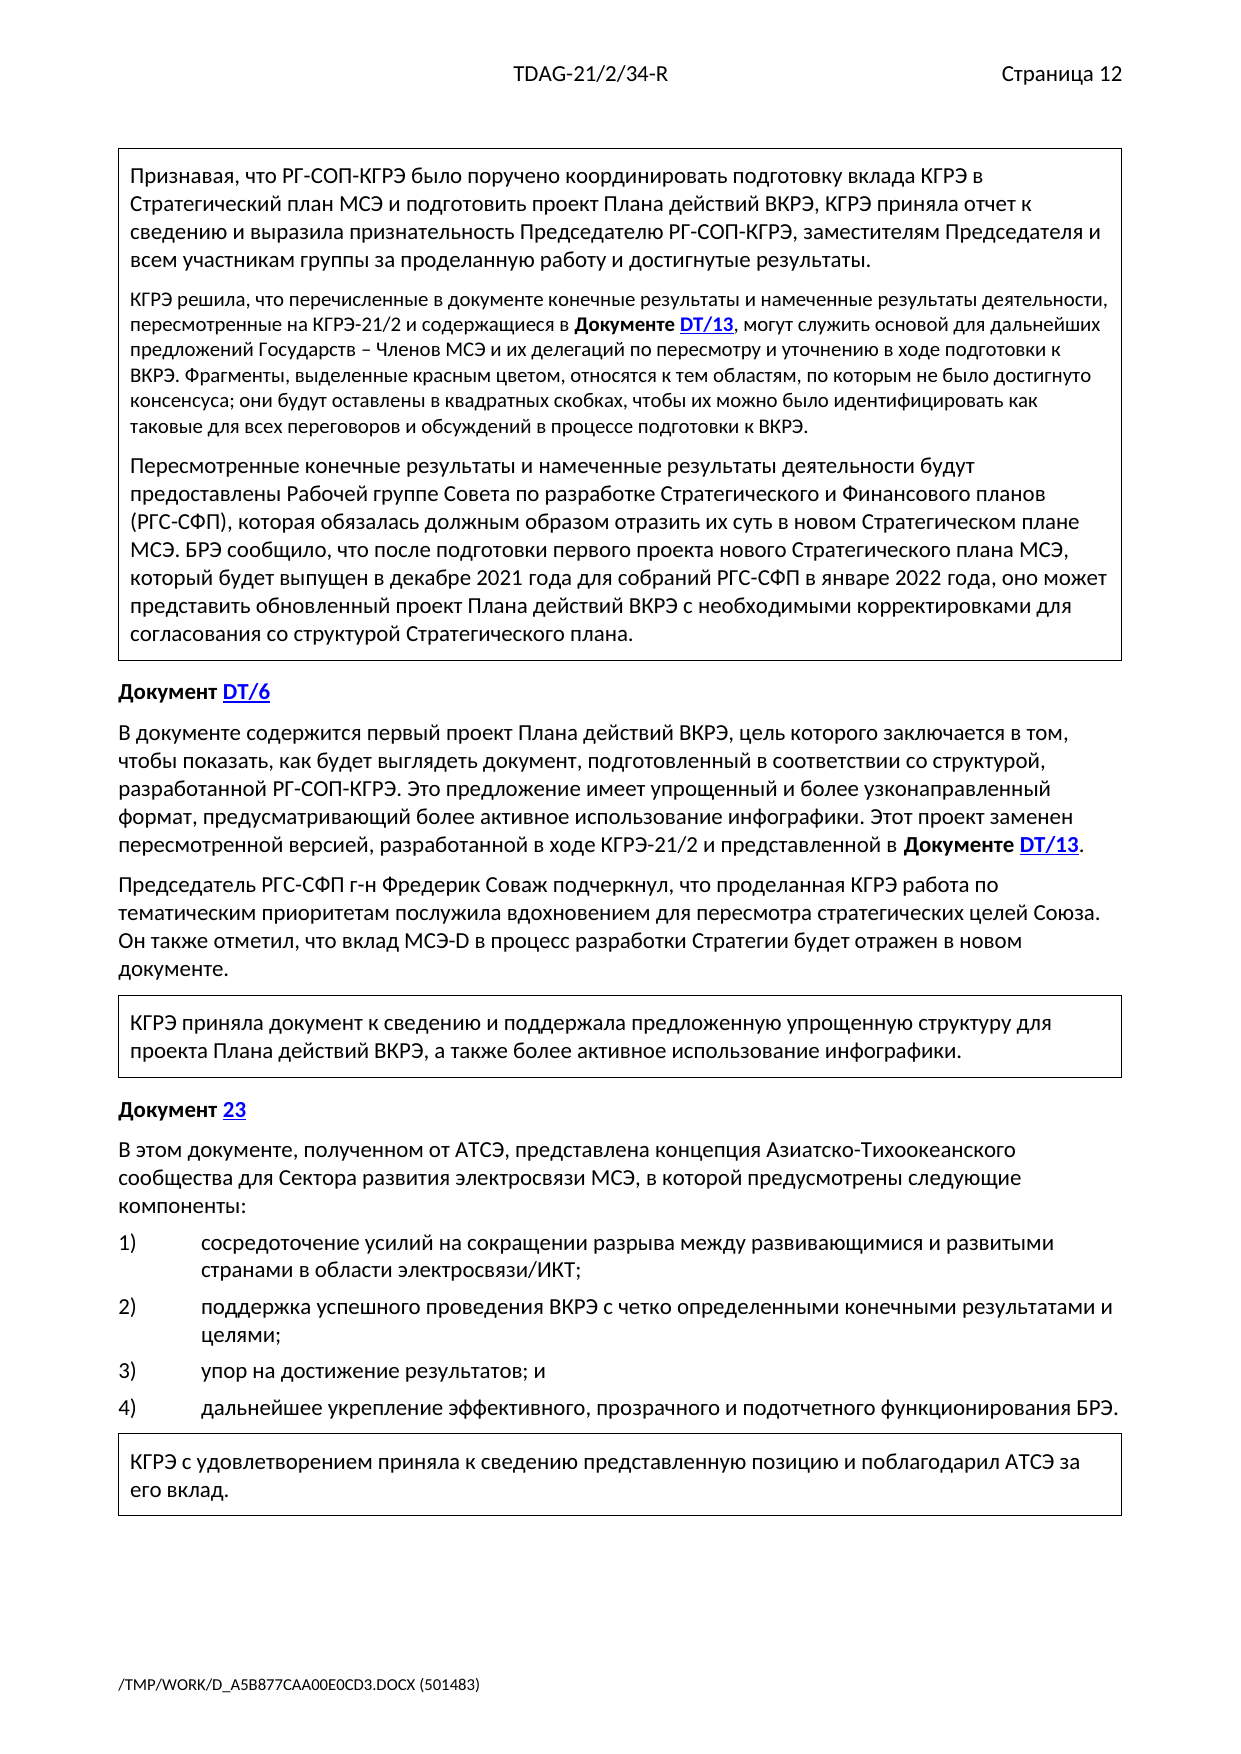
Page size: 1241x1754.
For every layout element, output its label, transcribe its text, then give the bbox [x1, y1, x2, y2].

text 3) упор на достижение результатов; и [118, 1356, 1122, 1384]
table_header КГРЭ приняла документ к сведению и поддержала предложенную упрощенную структуру для проекта Плана действий ВКРЭ, а также более активное использование инфографики. [119, 996, 1121, 1077]
text В документе содержится первый проект Плана действий ВКРЭ, цель которого заключается в том, чтобы показать, как будет выглядеть документ, подготовленный в соответствии со структурой, разработанной РГ-СОП-КГРЭ. Это предложение имеет упрощенный и более узконаправленный формат, предусматривающий более активное использование инфографики. Этот проект заменен пересмотренной версией, разработанной в ходе КГРЭ-21/2 и представленной в Документе DT/13. [118, 718, 1122, 858]
text 4) дальнейшее укрепление эффективного, прозрачного и подотчетного функционирования БРЭ. [118, 1393, 1122, 1421]
table_header КГРЭ с удовлетворением приняла к сведению представленную позицию и поблагодарил АТСЭ за его вклад. [119, 1434, 1121, 1515]
text Председатель РГС-СФП г-н Фредерик Соваж подчеркнул, что проделанная КГРЭ работа по тематическим приоритетам послужила вдохновением для пересмотра стратегических целей Союза. Он также отметил, что вклад МСЭ-D в процесс разработки Стратегии будет отражен в новом документе. [118, 870, 1122, 982]
text 2) поддержка успешного проведения ВКРЭ с четко определенными конечными результатами и целями; [118, 1292, 1122, 1348]
subtitle Документ 23 [118, 1095, 1122, 1123]
text 1) сосредоточение усилий на сокращении разрыва между развивающимися и развитыми странами в области электросвязи/ИКТ; [118, 1228, 1122, 1284]
table_header Признавая, что РГ-СОП-КГРЭ было поручено координировать подготовку вклада КГРЭ в Стратегический план МСЭ и подготовить проект Плана действий ВКРЭ, КГРЭ приняла отчет к сведению и выразила признательность Председателю РГ-СОП-КГРЭ, заместителям Председателя и всем участникам группы за проделанную работу и достигнутые результаты. КГРЭ решила, что перечисленные в документе конечные результаты и намеченные результаты деятельности, пересмотренные на КГРЭ-21/2 и содержащиеся в Документе DT/13, могут служить основой для дальнейших предложений Государств – Членов МСЭ и их делегаций по пересмотру и уточнению в ходе подготовки к ВКРЭ. Фрагменты, выделенные красным цветом, относятся к тем областям, по которым не было достигнуто консенсуса; они будут оставлены в квадратных скобках, чтобы их можно было идентифицировать как таковые для всех переговоров и обсуждений в процессе подготовки к ВКРЭ. Пересмотренные конечные результаты и намеченные результаты деятельности будут предоставлены Рабочей группе Совета по разработке Стратегического и Финансового планов (РГС-СФП), которая обязалась должным образом отразить их суть в новом Стратегическом плане МСЭ. БРЭ сообщило, что после подготовки первого проекта нового Стратегического плана МСЭ, который будет выпущен в декабре 2021 года для собраний РГС-СФП в январе 2022 года, оно может представить обновленный проект Плана действий ВКРЭ с необходимыми корректировками для согласования со структурой Стратегического плана. [119, 149, 1121, 659]
text В этом документе, полученном от АТСЭ, представлена концепция Азиатско-Тихоокеанского сообщества для Сектора развития электросвязи МСЭ, в которой предусмотрены следующие компоненты: [118, 1135, 1122, 1219]
subtitle Документ DT/6 [118, 677, 1122, 705]
